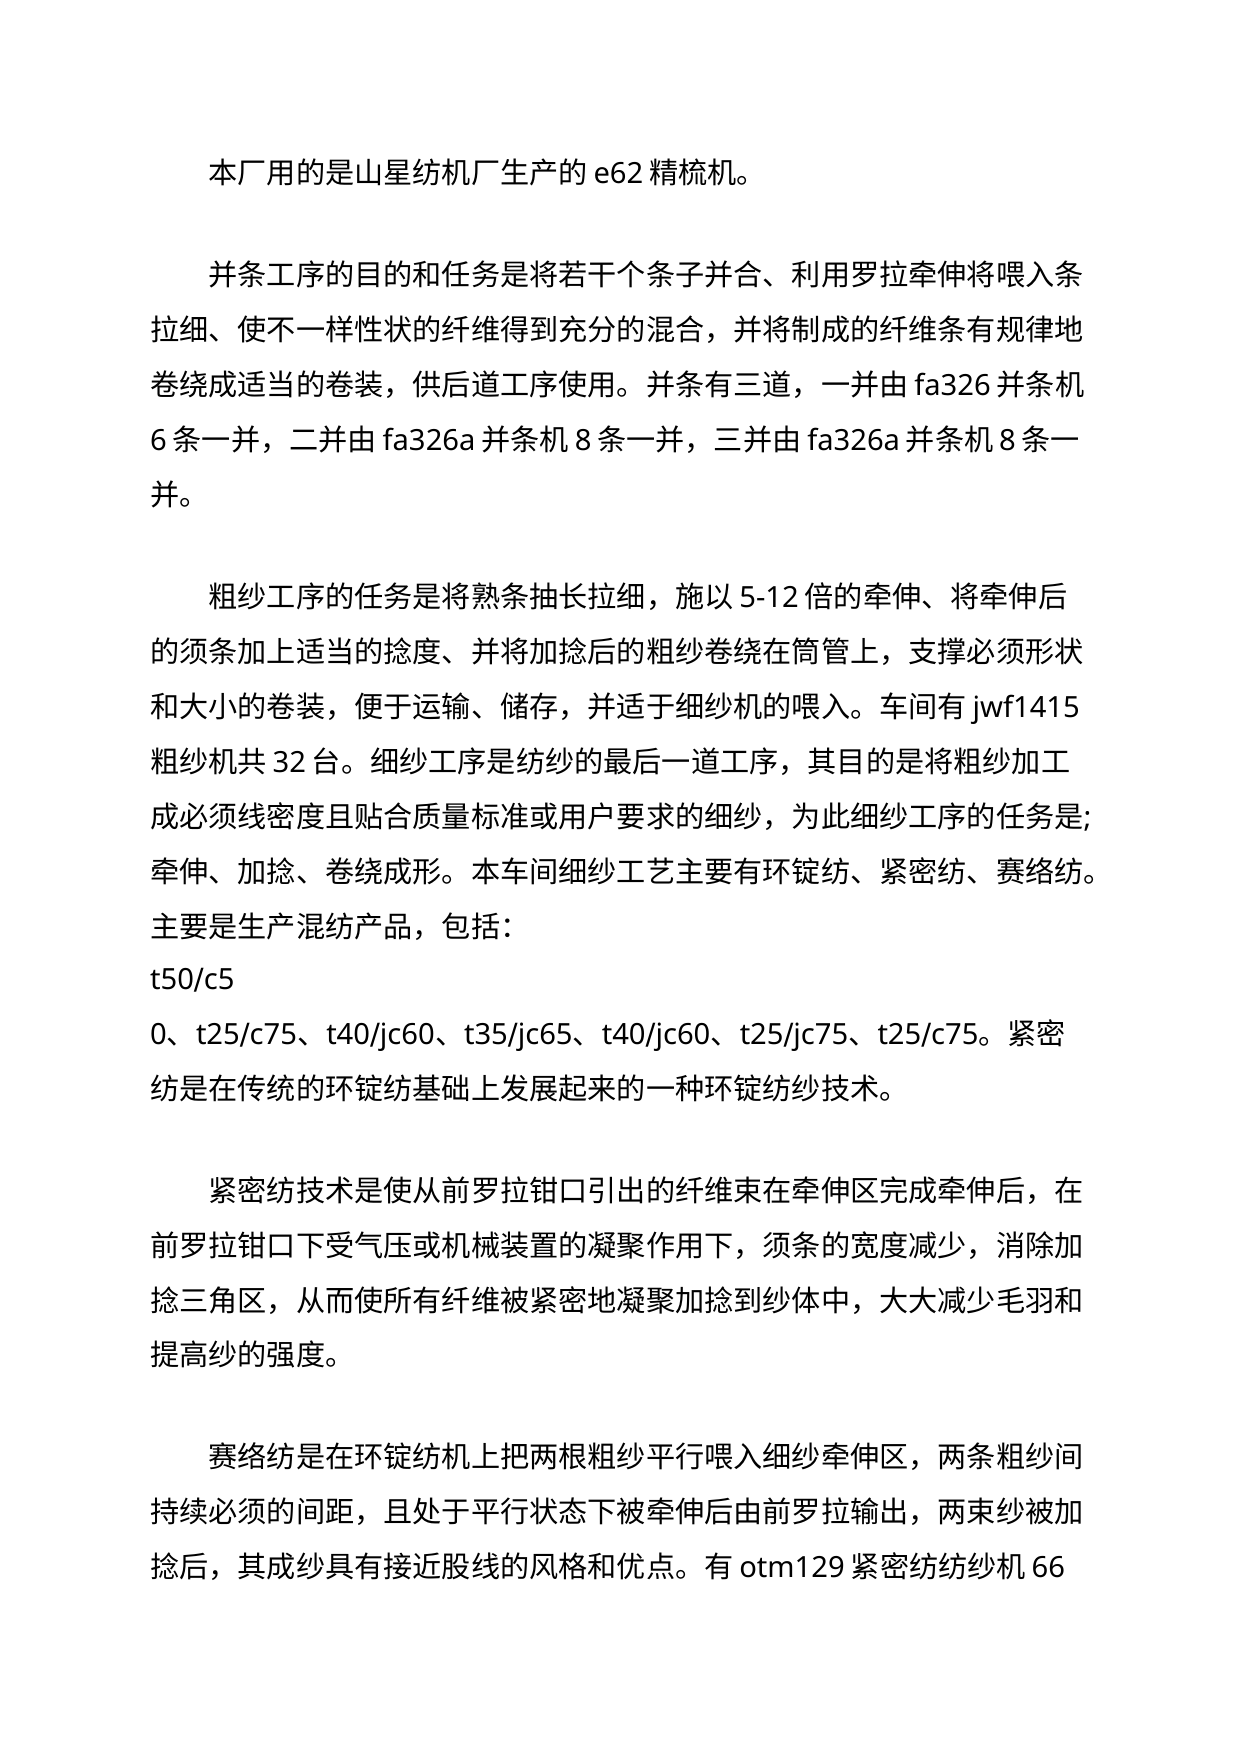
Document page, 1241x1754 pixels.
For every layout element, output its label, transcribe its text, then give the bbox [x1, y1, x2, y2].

text 粗纱工序的任务是将熟条抽长拉细，施以5-12倍的牵伸、将牵伸后的须条加上适当的捻度、并将加捻后的粗纱卷绕在筒管上，支撑必须形状和大小的卷装，便于运输、储存，并适于细纱机的喂入。车间有jwf1415粗纱机共32台。细纱工序是纺纱的最后一道工序，其目的是将粗纱加工成必须线密度且贴合质量标准或用户要求的细纱，为此细纱工序的任务是;牵伸、加捻、卷绕成形。本车间细纱工艺主要有环锭纺、紧密纺、赛络纺。主要是生产混纺产品，包括：t50∕c50、t25∕c75、t40∕jc60、t35∕jc65、t40∕jc60、t25∕jc75、t25∕c75。紧密纺是在传统的环锭纺基础上发展起来的一种环锭纺纱技术。 [150, 573, 1090, 1108]
text 并条工序的目的和任务是将若干个条子并合、利用罗拉牵伸将喂入条拉细、使不一样性状的纤维得到充分的混合，并将制成的纤维条有规律地卷绕成适当的卷装，供后道工序使用。并条有三道，一并由fa326并条机6条一并，二并由fa326a并条机8条一并，三并由fa326a并条机8条一并。 [150, 252, 1090, 514]
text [150, 1434, 1090, 1586]
text 紧密纺技术是使从前罗拉钳口引出的纤维束在牵伸区完成牵伸后，在前罗拉钳口下受气压或机械装置的凝聚作用下，须条的宽度减少，消除加捻三角区，从而使所有纤维被紧密地凝聚加捻到纱体中，大大减少毛羽和提高纱的强度。 [150, 1167, 1090, 1374]
text 本厂用的是山星纺机厂生产的e62精梳机。 [150, 150, 1090, 192]
